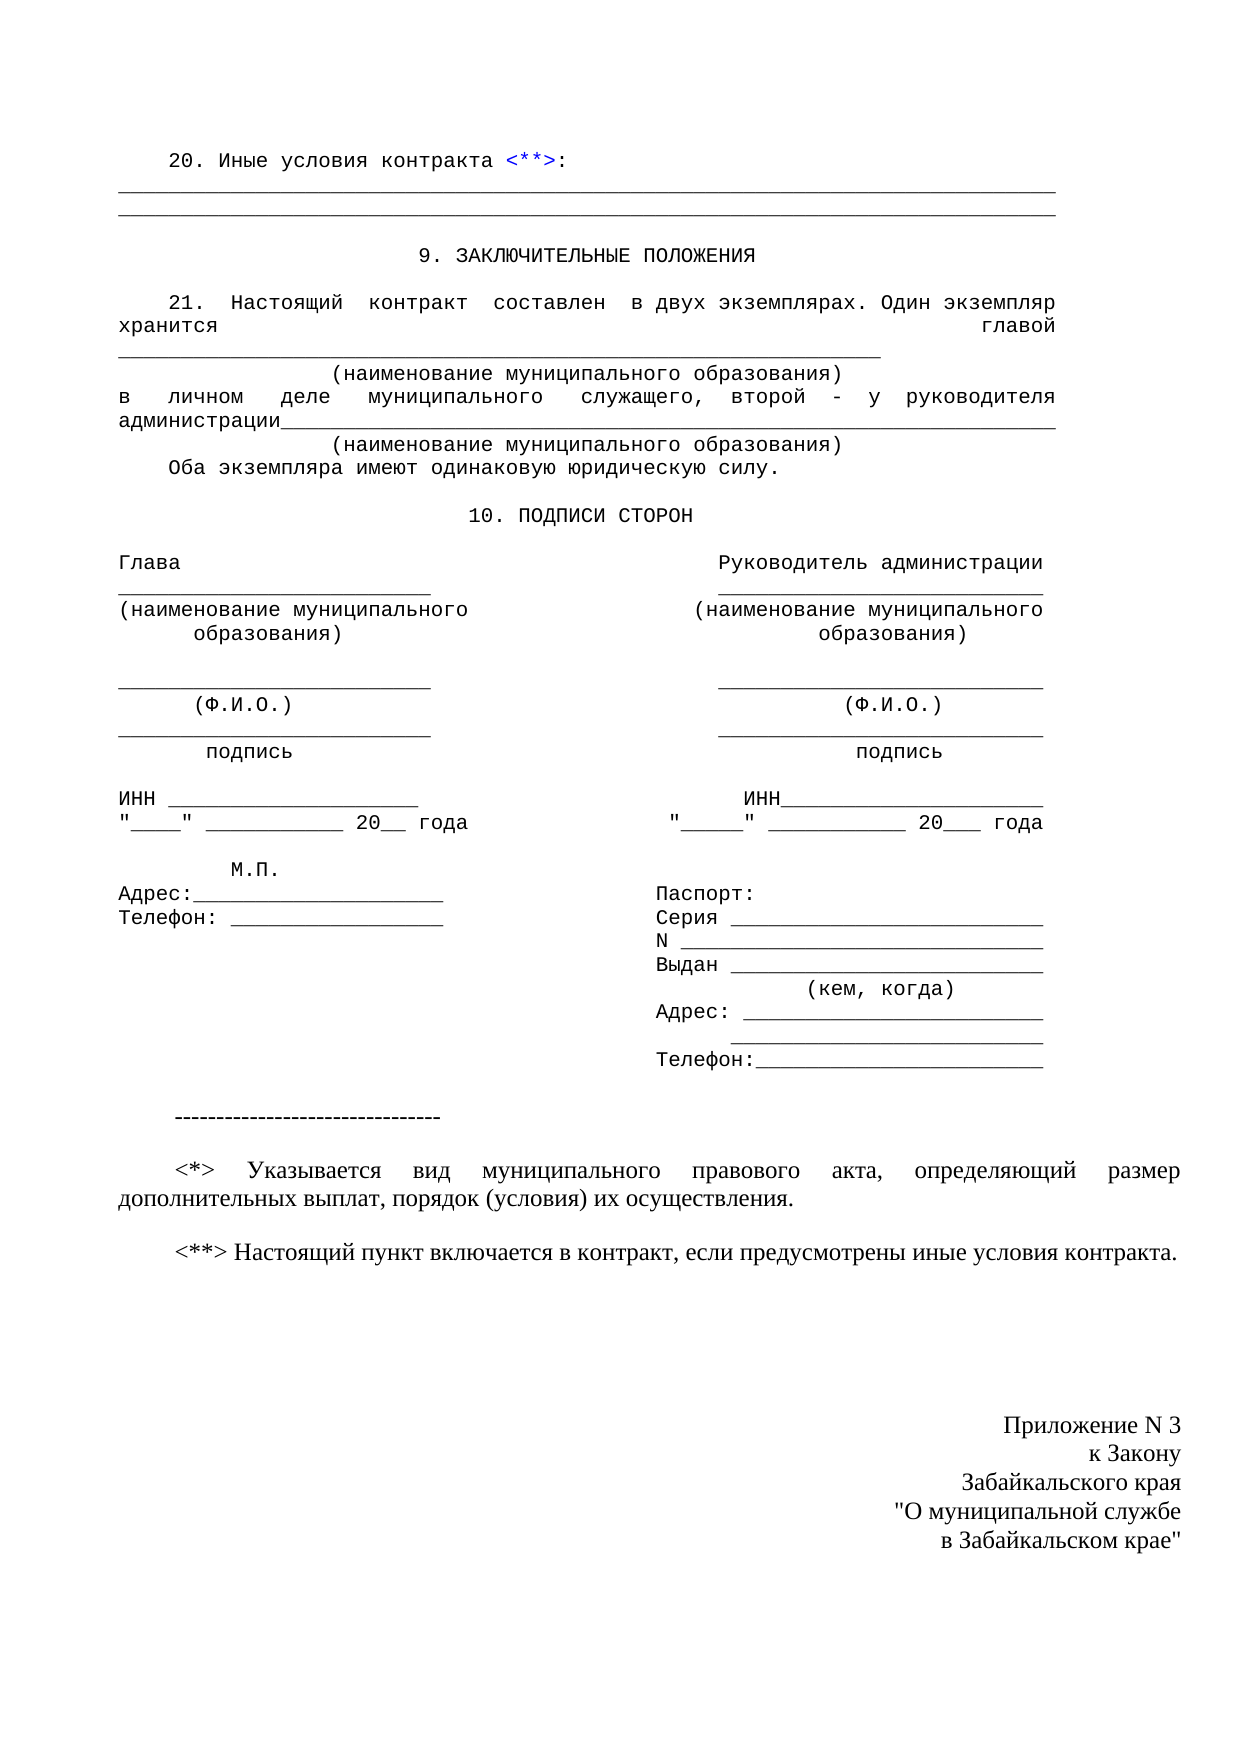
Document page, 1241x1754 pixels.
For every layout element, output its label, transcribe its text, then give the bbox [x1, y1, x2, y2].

text (наименование муниципального образования) [118, 363, 1181, 386]
text <*> Указывается вид муниципального правового акта, определяющий размер дополнительных выплат, порядок (условия) их осуществления. [118, 1155, 1181, 1212]
text к Закону [118, 1438, 1181, 1467]
text Приложение N 3 [118, 1410, 1181, 1438]
text (кем, когда) [118, 978, 1181, 1001]
text (наименование муниципального образования) [118, 434, 1181, 457]
text _________________________ __________________________ [118, 670, 1181, 694]
text <**> Настоящий пункт включается в контракт, если предусмотрены иные условия контракта. [118, 1237, 1181, 1266]
text Глава Руководитель администрации [118, 552, 1181, 576]
text Телефон:_______________________ [118, 1048, 1181, 1072]
text Оба экземпляра имеют одинаковую юридическую силу. [118, 457, 1181, 481]
text ИНН ____________________ ИНН_____________________ [118, 788, 1181, 812]
text Телефон: _________________ Серия _________________________ [118, 907, 1181, 930]
text подпись подпись [118, 741, 1181, 765]
text _________________________ __________________________ [118, 576, 1181, 599]
text (Ф.И.О.) (Ф.И.О.) [118, 694, 1181, 717]
text 21. Настоящий контракт составлен в двух экземплярах. Один экземпляр [118, 292, 1181, 316]
text 9. ЗАКЛЮЧИТЕЛЬНЫЕ ПОЛОЖЕНИЯ [118, 244, 1181, 268]
text в личном деле муниципального служащего, второй - у руководителя [118, 386, 1181, 410]
text Адрес:____________________ Паспорт: [118, 883, 1181, 907]
text N _____________________________ [118, 930, 1181, 954]
text Выдан _________________________ [118, 954, 1181, 978]
text "____" ___________ 20__ года "_____" ___________ 20___ года [118, 812, 1181, 836]
text 10. ПОДПИСИ СТОРОН [118, 505, 1181, 528]
text "О муниципальной службе [118, 1496, 1181, 1525]
text М.П. [118, 859, 1181, 883]
text образования) образования) [118, 623, 1181, 647]
text (наименование муниципального (наименование муниципального [118, 599, 1181, 623]
text ___________________________________________________________________________ [118, 197, 1181, 221]
text администрации______________________________________________________________ [118, 410, 1181, 434]
text Адрес: ________________________ [118, 1001, 1181, 1025]
text _________________________ __________________________ [118, 717, 1181, 741]
text в Забайкальском крае" [118, 1525, 1181, 1553]
text хранится главой [118, 316, 1181, 339]
text _____________________________________________________________ [118, 339, 1181, 363]
text -------------------------------- [118, 1101, 1181, 1130]
text ___________________________________________________________________________ [118, 174, 1181, 197]
text 20. Иные условия контракта <**>: [118, 150, 1181, 174]
text _________________________ [118, 1025, 1181, 1048]
text Забайкальского края [118, 1467, 1181, 1496]
